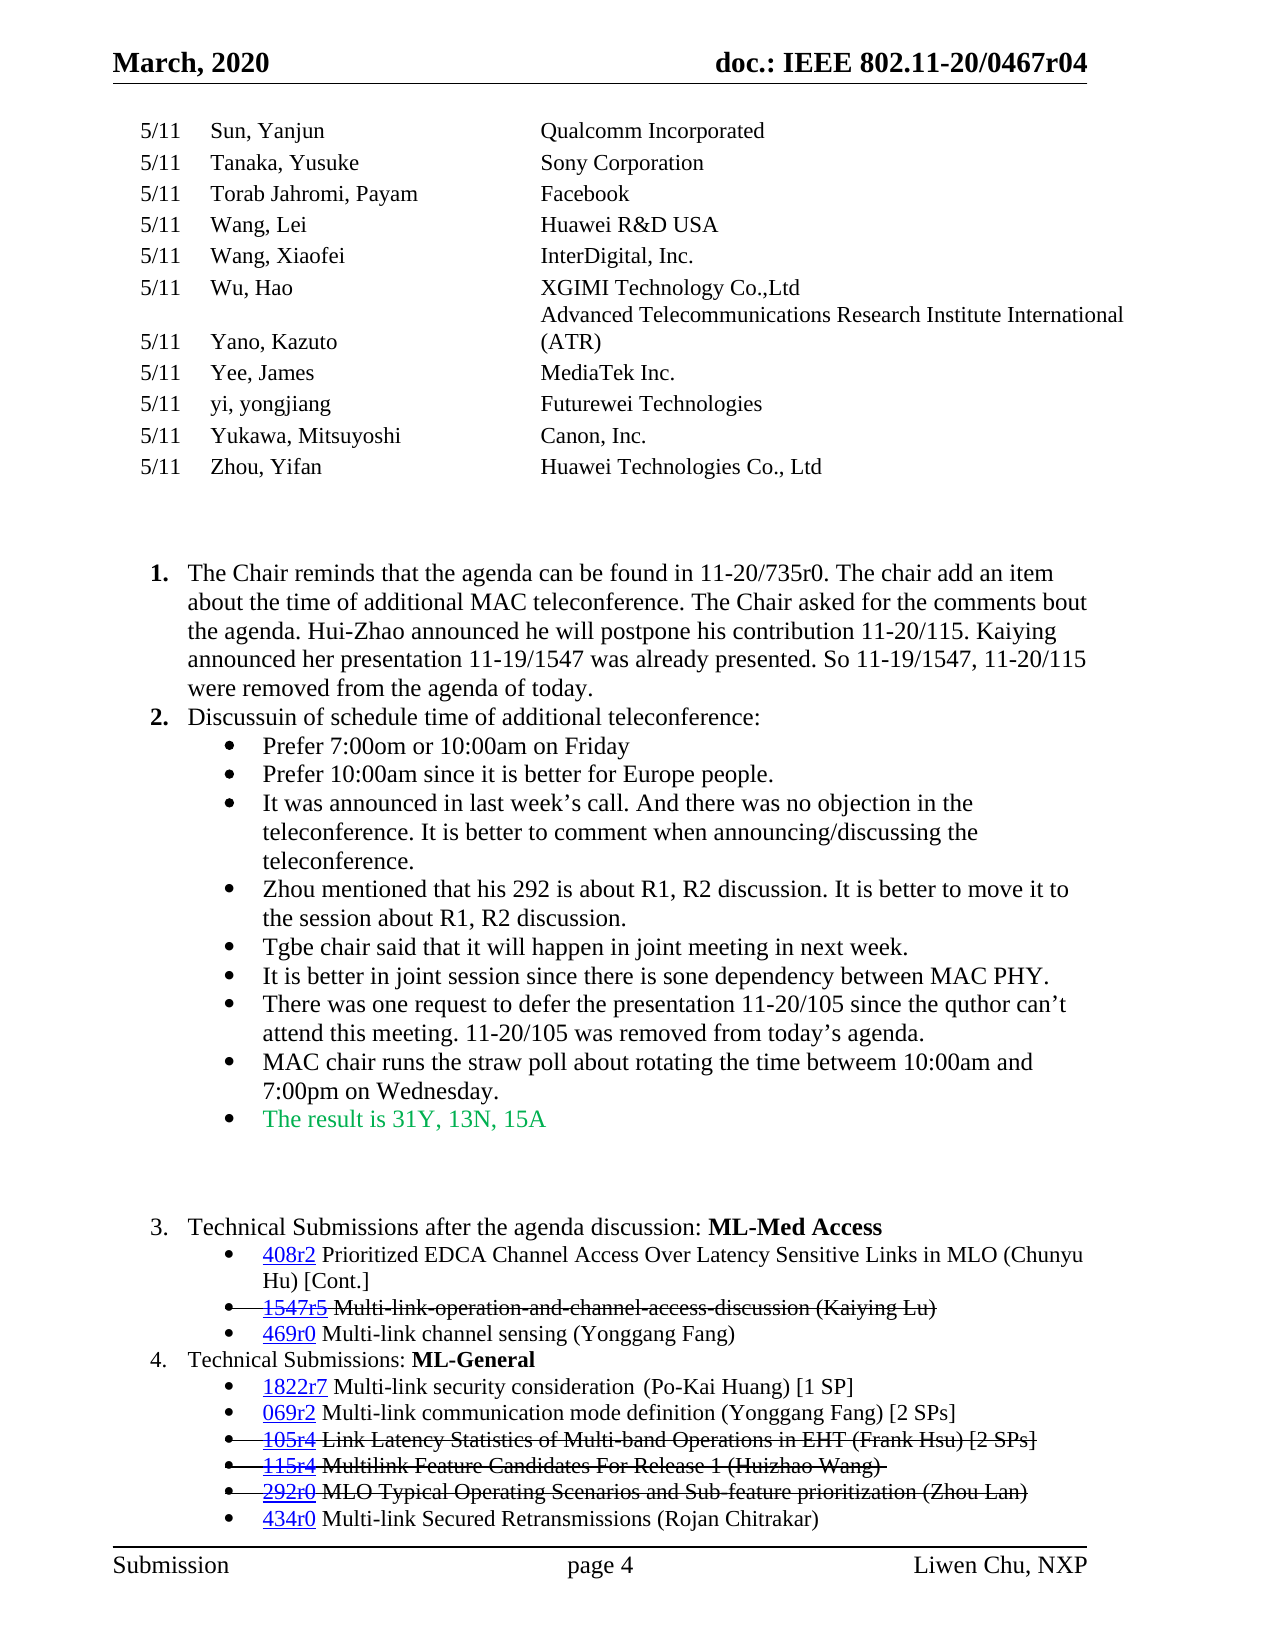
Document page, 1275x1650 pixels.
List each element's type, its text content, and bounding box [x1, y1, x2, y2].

list Tgbe chair said that it will happen in joint meeting in next week. [225, 932, 1087, 961]
table_cell Sony Corporation [539, 144, 1131, 175]
table_cell Wu, Hao [209, 269, 539, 300]
table_cell 5/11 [113, 300, 209, 354]
table_cell Torab Jahromi, Payam [209, 175, 539, 206]
table_cell Canon, Inc. [539, 417, 1131, 448]
table_cell Qualcomm Incorporated [539, 113, 1131, 144]
list 1822r7 Multi-link security consideration (Po-Kai Huang) [1 SP] [225, 1373, 1087, 1399]
table_cell Huawei Technologies Co., Ltd [539, 448, 1131, 479]
table_cell 5/11 [113, 175, 209, 206]
table_cell MediaTek Inc. [539, 354, 1131, 386]
table_cell Yano, Kazuto [209, 300, 539, 354]
list The result is 31Y, 13N, 15A [225, 1104, 1087, 1133]
table_cell InterDigital, Inc. [539, 238, 1131, 269]
table_cell Huawei R&D USA [539, 206, 1131, 237]
list 434r0 Multi-link Secured Retransmissions (Rojan Chitrakar) [225, 1505, 1087, 1531]
table_cell 5/11 [113, 386, 209, 417]
list It is better in joint session since there is sone dependency between MAC PHY. [225, 961, 1087, 989]
list The Chair reminds that the agenda can be found in 11-20/735r0. The chair add an item about the time of additional MAC teleconference. The Chair asked for the comments bout the agenda. Hui-Zhao announced he will postpone his contribution 11-20/115. Kaiying announced her presentation 11-19/1547 was already presented. So 11-19/1547, 11-20/115 were removed from the agenda of today. [150, 558, 1087, 702]
list 408r2 Prioritized EDCA Channel Access Over Latency Sensitive Links in MLO (Chunyu Hu) [Cont.] [225, 1241, 1087, 1294]
table_cell Wang, Xiaofei [209, 238, 539, 269]
list MAC chair runs the straw poll about rotating the time betweem 10:00am and 7:00pm on Wednesday. [225, 1047, 1087, 1104]
list 1547r5 Multi-link-operation-and-channel-access-discussion (Kaiying Lu) [225, 1294, 1087, 1320]
list Prefer 10:00am since it is better for Europe people. [225, 759, 1087, 788]
table_cell 5/11 [113, 269, 209, 300]
list Prefer 7:00om or 10:00am on Friday [225, 731, 1087, 759]
table_cell Advanced Telecommunications Research Institute International (ATR) [539, 300, 1131, 354]
table_cell 5/11 [113, 144, 209, 175]
list 105r4 Link Latency Statistics of Multi-band Operations in EHT (Frank Hsu) [2 SPs] [225, 1426, 1087, 1452]
list 069r2 Multi-link communication mode definition (Yonggang Fang) [2 SPs] [225, 1399, 1087, 1426]
table_cell 5/11 [113, 448, 209, 479]
list Zhou mentioned that his 292 is about R1, R2 discussion. It is better to move it to the session about R1, R2 discussion. [225, 874, 1087, 932]
table_cell yi, yongjiang [209, 386, 539, 417]
list There was one request to defer the presentation 11-20/105 since the quthor can’t attend this meeting. 11-20/105 was removed from today’s agenda. [225, 989, 1087, 1047]
table_cell XGIMI Technology Co.,Ltd [539, 269, 1131, 300]
list It was announced in last week’s call. And there was no objection in the teleconference. It is better to comment when announcing/discussing the teleconference. [225, 788, 1087, 874]
table_cell Wang, Lei [209, 206, 539, 237]
table_cell Yukawa, Mitsuyoshi [209, 417, 539, 448]
table_cell 5/11 [113, 113, 209, 144]
table_cell 5/11 [113, 206, 209, 237]
list 469r0 Multi-link channel sensing (Yonggang Fang) [225, 1320, 1087, 1347]
table_cell Yee, James [209, 354, 539, 386]
list Discussuin of schedule time of additional teleconference: [150, 702, 1087, 731]
list Technical Submissions: ML-General [150, 1347, 1087, 1373]
table_cell Facebook [539, 175, 1131, 206]
table_cell 5/11 [113, 417, 209, 448]
table_cell 5/11 [113, 354, 209, 386]
table_cell Futurewei Technologies [539, 386, 1131, 417]
list 292r0 MLO Typical Operating Scenarios and Sub-feature prioritization (Zhou Lan) [225, 1478, 1087, 1505]
table_cell Tanaka, Yusuke [209, 144, 539, 175]
table_cell Zhou, Yifan [209, 448, 539, 479]
list 115r4 Multilink Feature Candidates For Release 1 (Huizhao Wang) [225, 1452, 1087, 1478]
table_cell Sun, Yanjun [209, 113, 539, 144]
table_cell 5/11 [113, 238, 209, 269]
list Technical Submissions after the agenda discussion: ML-Med Access [150, 1212, 1087, 1241]
